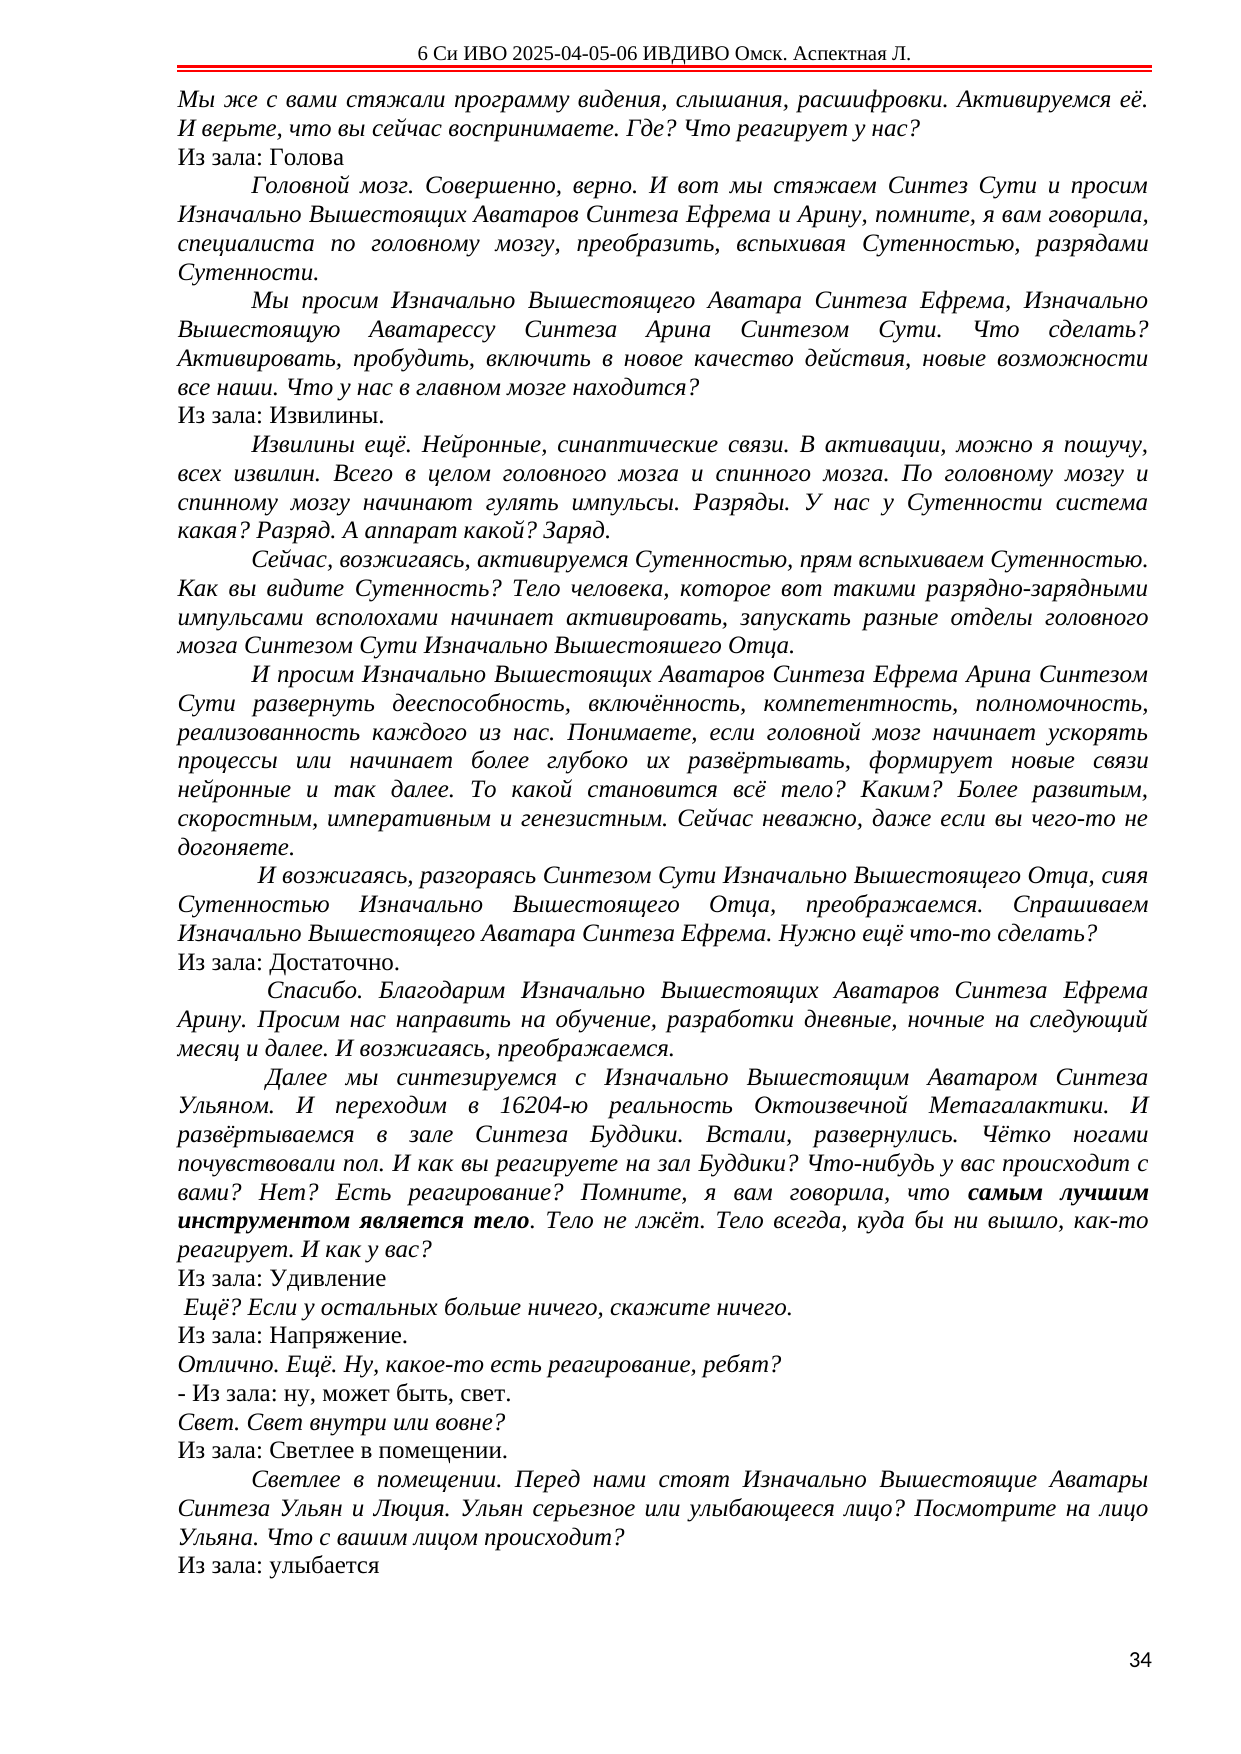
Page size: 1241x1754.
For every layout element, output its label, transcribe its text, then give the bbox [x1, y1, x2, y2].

text Далее мы синтезируемся с Изначально Вышестоящим Аватаром Синтеза Ульяном. И переходим в 16204-ю реальность Октоизвечной Метагалактики. И развёртываемся в зале Синтеза Буддики. Встали, развернулись. Чётко ногами почувствовали пол. И как вы реагируете на зал Буддики? Что-нибудь у вас происходит с вами? Нет? Есть реагирование? Помните, я вам говорила, что самым лучшим инструментом является тело. Тело не лжёт. Тело всегда, куда бы ни вышло, как-то реагирует. И как у вас? [177, 1062, 1152, 1263]
text Мы же с вами стяжали программу видения, слышания, расшифровки. Активируемся её. И верьте, что вы сейчас воспринимаете. Где? Что реагирует у нас? [177, 84, 1152, 142]
text Из зала: Достаточно. [177, 947, 1152, 975]
text Из зала: Голова [177, 142, 1152, 170]
text Спасибо. Благодарим Изначально Вышестоящих Аватаров Синтеза Ефрема Арину. Просим нас направить на обучение, разработки дневные, ночные на следующий месяц и далее. И возжигаясь, преображаемся. [177, 975, 1152, 1062]
text И возжигаясь, разгораясь Синтезом Сути Изначально Вышестоящего Отца, сияя Сутенностью Изначально Вышестоящего Отца, преображаемся. Спрашиваем Изначально Вышестоящего Аватара Синтеза Ефрема. Нужно ещё что-то сделать? [177, 860, 1152, 947]
text Сейчас, возжигаясь, активируемся Сутенностью, прям вспыхиваем Сутенностью. Как вы видите Сутенность? Тело человека, которое вот такими разрядно-зарядными импульсами всполохами начинает активировать, запускать разные отделы головного мозга Синтезом Сути Изначально Вышестояшего Отца. [177, 544, 1152, 659]
text Мы просим Изначально Вышестоящего Аватара Синтеза Ефрема, Изначально Вышестоящую Аватарессу Синтеза Арина Синтезом Сути. Что сделать? Активировать, пробудить, включить в новое качество действия, новые возможности все наши. Что у нас в главном мозге находится? [177, 285, 1152, 400]
text Из зала: Удивление [177, 1263, 1152, 1292]
text Извилины ещё. Нейронные, синаптические связи. В активации, можно я пошучу, всех извилин. Всего в целом головного мозга и спинного мозга. По головному мозгу и спинному мозгу начинают гулять импульсы. Разряды. У нас у Сутенности система какая? Разряд. А аппарат какой? Заряд. [177, 429, 1152, 544]
text Из зала: Светлее в помещении. [177, 1435, 1152, 1464]
text Свет. Свет внутри или вовне? [177, 1407, 1152, 1435]
text И просим Изначально Вышестоящих Аватаров Синтеза Ефрема Арина Синтезом Сути развернуть дееспособность, включённость, компетентность, полномочность, реализованность каждого из нас. Понимаете, если головной мозг начинает ускорять процессы или начинает более глубоко их развёртывать, формирует новые связи нейронные и так далее. То какой становится всё тело? Каким? Более развитым, скоростным, императивным и генезистным. Сейчас неважно, даже если вы чего-то не догоняете. [177, 659, 1152, 860]
text Ещё? Если у остальных больше ничего, скажите ничего. [177, 1292, 1152, 1320]
text Из зала: Напряжение. [177, 1320, 1152, 1349]
text Светлее в помещении. Перед нами стоят Изначально Вышестоящие Аватары Синтеза Ульян и Люция. Ульян серьезное или улыбающееся лицо? Посмотрите на лицо Ульяна. Что с вашим лицом происходит? [177, 1464, 1152, 1550]
text Из зала: Извилины. [177, 400, 1152, 429]
text Из зала: улыбается [177, 1550, 1152, 1579]
text Отлично. Ещё. Ну, какое-то есть реагирование, ребят? [177, 1349, 1152, 1378]
text Головной мозг. Совершенно, верно. И вот мы стяжаем Синтез Сути и просим Изначально Вышестоящих Аватаров Синтеза Ефрема и Арину, помните, я вам говорила, специалиста по головному мозгу, преобразить, вспыхивая Сутенностью, разрядами Сутенности. [177, 170, 1152, 285]
text - Из зала: ну, может быть, свет. [177, 1378, 1152, 1407]
